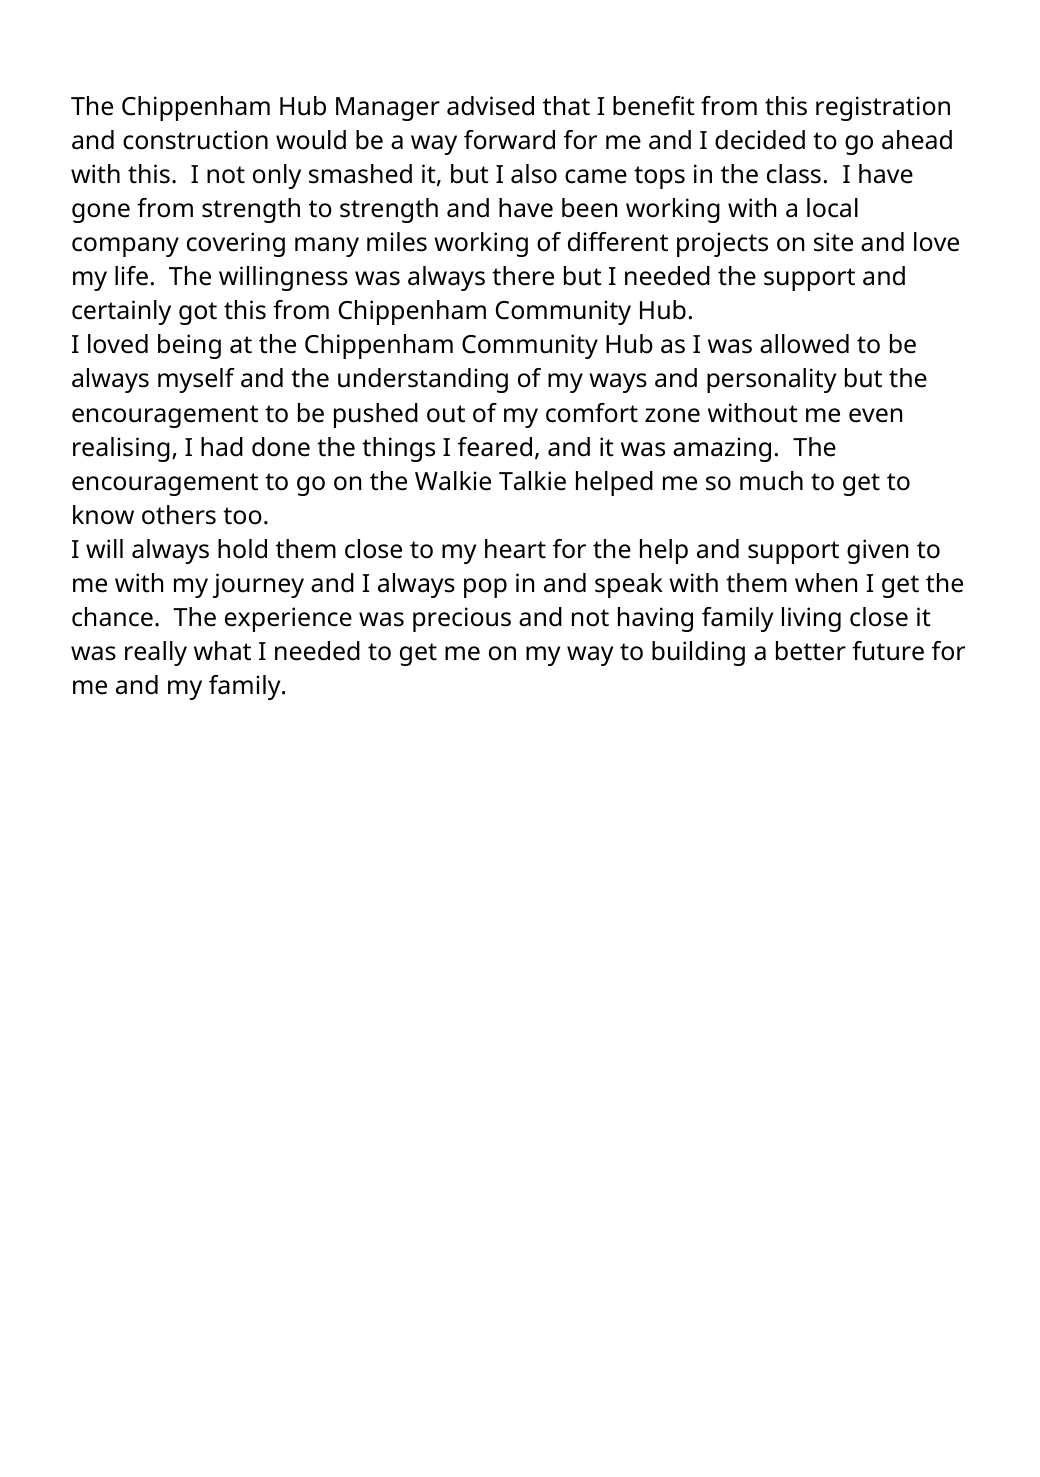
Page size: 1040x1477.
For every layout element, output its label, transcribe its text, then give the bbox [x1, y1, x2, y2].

text I loved being at the Chippenham Community Hub as I was allowed to be always myself and the understanding of my ways and personality but the encouragement to be pushed out of my comfort zone without me even realising, I had done the things I feared, and it was amazing. The encouragement to go on the Walkie Talkie helped me so much to get to know others too. [71, 327, 968, 531]
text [71, 89, 968, 327]
text I will always hold them close to my heart for the help and support given to me with my journey and I always pop in and speak with them when I get the chance. The experience was precious and not having family living close it was really what I needed to get me on my way to building a better future for me and my family. [71, 531, 968, 702]
